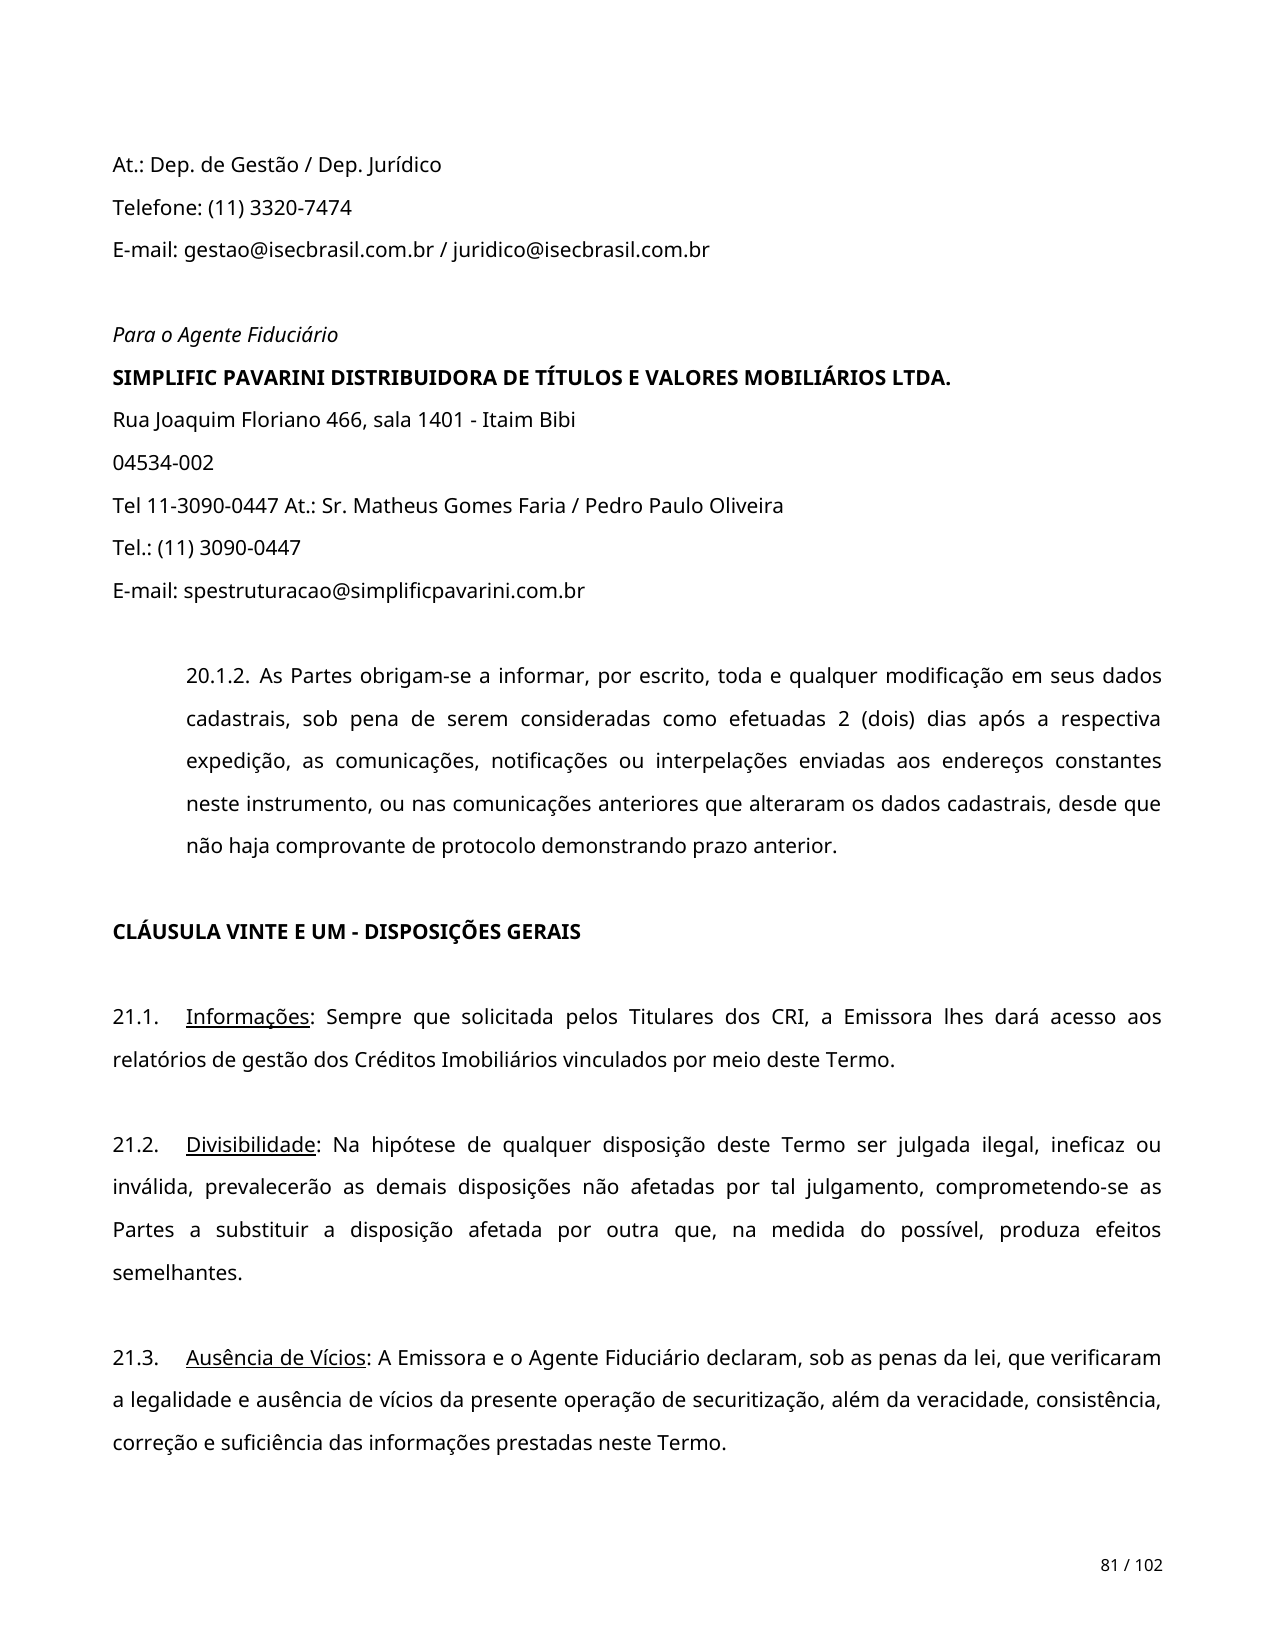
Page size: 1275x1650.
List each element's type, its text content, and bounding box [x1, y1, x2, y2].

text SIMPLIFIC PAVARINI DISTRIBUIDORA DE TÍTULOS E VALORES MOBILIÁRIOS LTDA. [112, 363, 1163, 391]
text Tel 11-3090-0447 At.: Sr. Matheus Gomes Faria / Pedro Paulo Oliveira [112, 491, 1163, 519]
text E-mail: gestao@isecbrasil.com.br / juridico@isecbrasil.com.br [112, 235, 1163, 264]
text Telefone: (11) 3320-7474 [112, 193, 1163, 221]
text Rua Joaquim Floriano 466, sala 1401 - Itaim Bibi [112, 406, 1163, 434]
text 04534-002 [112, 448, 1163, 477]
text Tel.: (11) 3090-0447 [112, 533, 1163, 562]
text 20.1.2. As Partes obrigam-se a informar, por escrito, toda e qualquer modificação em seus dados cadastrais, sob pena de serem consideradas como efetuadas 2 (dois) dias após a respectiva expedição, as comunicações, notificações ou interpelações enviadas aos endereços constantes neste instrumento, ou nas comunicações anteriores que alteraram os dados cadastrais, desde que não haja comprovante de protocolo demonstrando prazo anterior. [186, 661, 1163, 860]
text Para o Agente Fiduciário [112, 320, 1163, 349]
text 21.3. Ausência de Vícios: A Emissora e o Agente Fiduciário declaram, sob as penas da lei, que verificaram a legalidade e ausência de vícios da presente operação de securitização, além da veracidade, consistência, correção e suficiência das informações prestadas neste Termo. [112, 1343, 1163, 1457]
subtitle CLÁUSULA VINTE E UM - DISPOSIÇÕES GERAIS [112, 917, 1163, 945]
text E-mail: spestruturacao@simplificpavarini.com.br [112, 576, 1163, 604]
text At.: Dep. de Gestão / Dep. Jurídico [112, 150, 1163, 178]
text 21.2. Divisibilidade: Na hipótese de qualquer disposição deste Termo ser julgada ilegal, ineficaz ou inválida, prevalecerão as demais disposições não afetadas por tal julgamento, comprometendo-se as Partes a substituir a disposição afetada por outra que, na medida do possível, produza efeitos semelhantes. [112, 1130, 1163, 1286]
text 21.1. Informações: Sempre que solicitada pelos Titulares dos CRI, a Emissora lhes dará acesso aos relatórios de gestão dos Créditos Imobiliários vinculados por meio deste Termo. [112, 1002, 1163, 1073]
